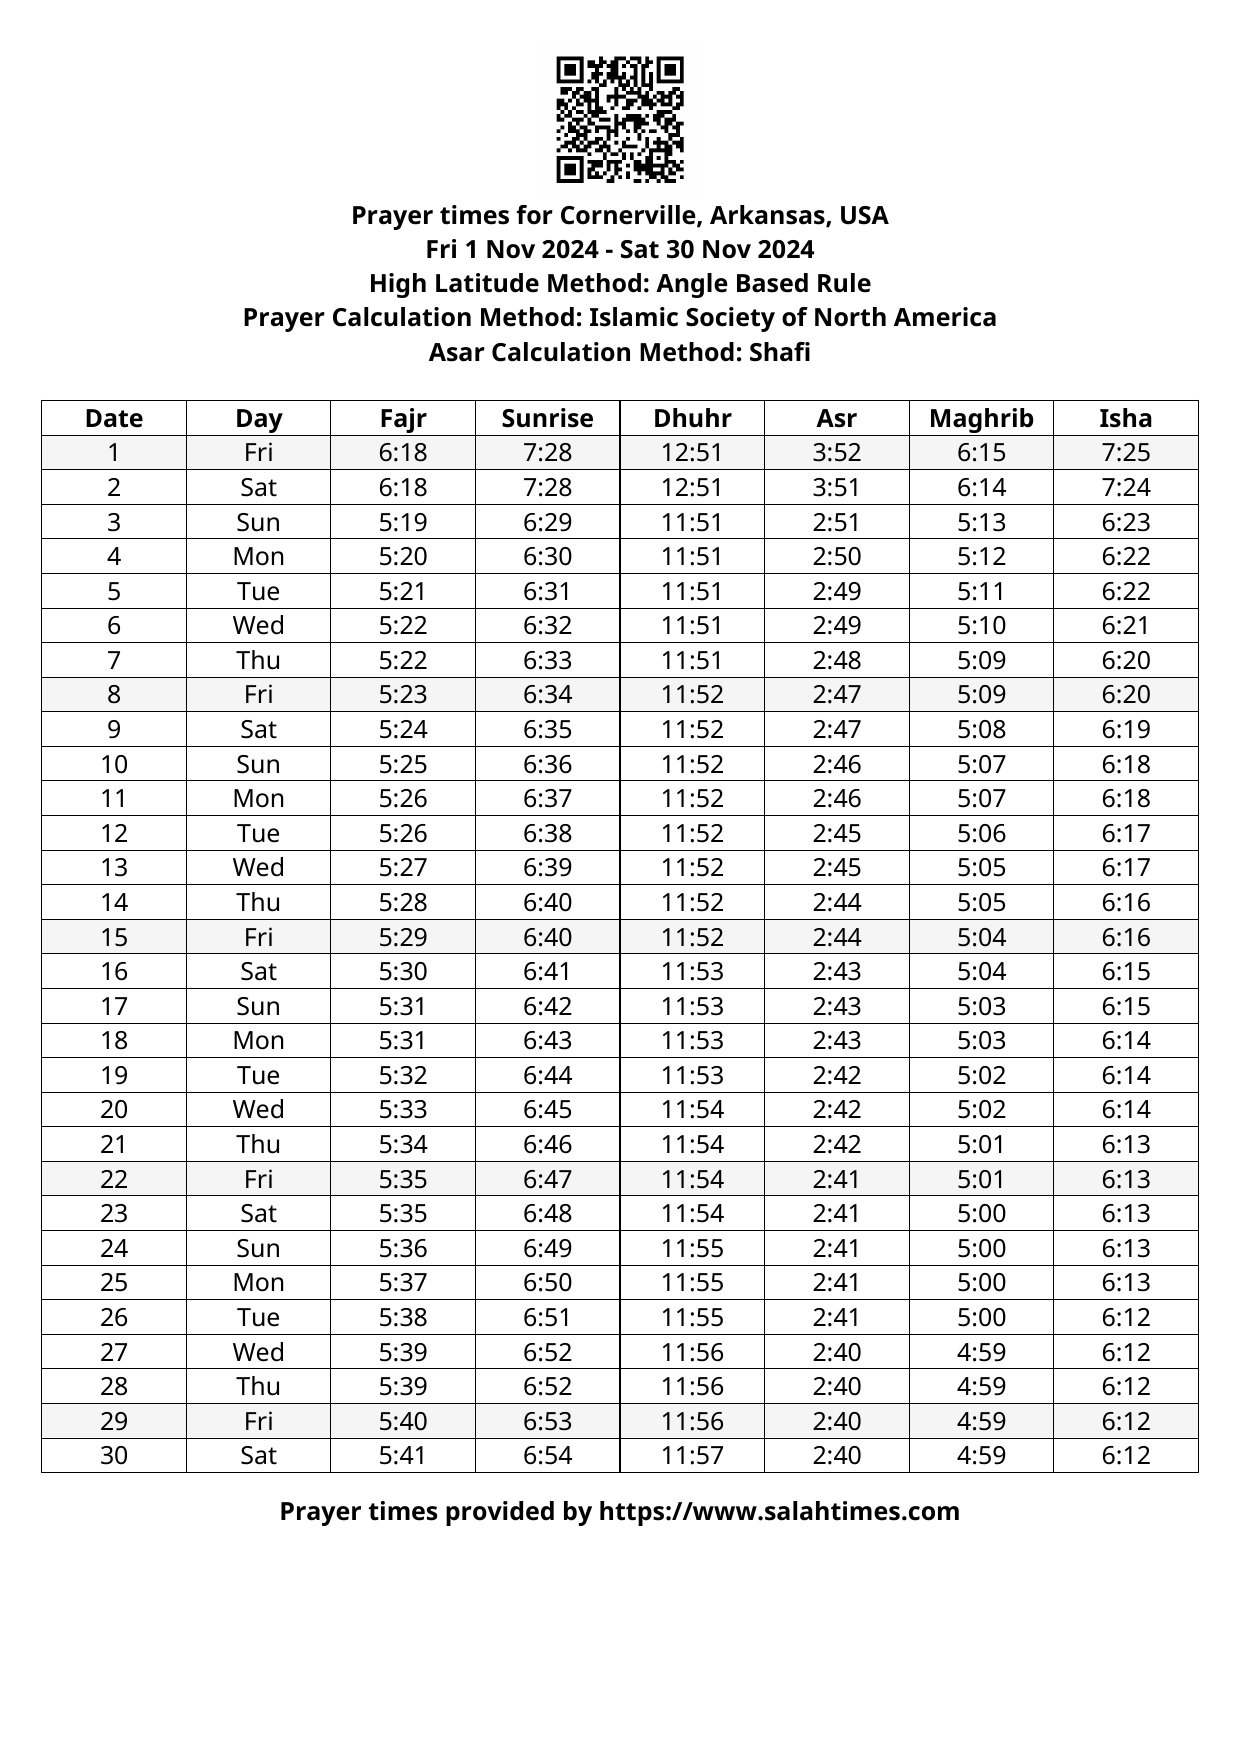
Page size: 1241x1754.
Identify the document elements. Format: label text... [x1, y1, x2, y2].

table_cell 6:49 [476, 1231, 619, 1264]
table_cell 11:52 [621, 920, 764, 953]
table_cell 5:38 [331, 1300, 475, 1334]
table_cell 11:51 [621, 574, 764, 607]
table_cell 5:41 [331, 1439, 475, 1472]
table_cell 6:17 [1054, 851, 1198, 884]
table_cell 5:33 [331, 1093, 475, 1126]
table_cell 5:04 [910, 954, 1053, 988]
text Asar Calculation Method: Shafi [42, 334, 1198, 368]
table_cell 28 [42, 1369, 186, 1403]
table_cell 6:33 [476, 643, 619, 677]
table_cell 6:14 [1054, 1058, 1198, 1092]
table_cell 6:16 [1054, 920, 1198, 953]
table_cell 2:40 [765, 1369, 909, 1403]
table_cell Sun [187, 747, 330, 780]
table_cell 11:52 [621, 678, 764, 711]
table_cell 11:57 [621, 1439, 764, 1472]
text High Latitude Method: Angle Based Rule [42, 266, 1198, 300]
table_cell 5:02 [910, 1058, 1053, 1092]
table_cell Sat [187, 712, 330, 746]
table_cell 11:53 [621, 1058, 764, 1092]
table_cell Thu [187, 885, 330, 919]
table_cell 11:54 [621, 1127, 764, 1161]
table_header Day [187, 401, 330, 434]
table_cell 5:10 [910, 609, 1053, 642]
table_cell 5:37 [331, 1266, 475, 1299]
table_cell Mon [187, 781, 330, 815]
table_cell 6:14 [1054, 1093, 1198, 1126]
table_cell 5:32 [331, 1058, 475, 1092]
table_cell 6:18 [1054, 747, 1198, 780]
table_cell Fri [187, 678, 330, 711]
table_header Maghrib [910, 401, 1053, 434]
table_cell Tue [187, 1058, 330, 1092]
table_cell 11:56 [621, 1404, 764, 1437]
table_cell 6:50 [476, 1266, 619, 1299]
table_cell 5:00 [910, 1300, 1053, 1334]
table_cell 6:40 [476, 885, 619, 919]
table_cell 11:53 [621, 989, 764, 1022]
table_cell 6:18 [331, 436, 475, 469]
table_cell 2:41 [765, 1300, 909, 1334]
table_cell 5:35 [331, 1162, 475, 1195]
table_cell Sun [187, 989, 330, 1022]
table_cell Sun [187, 1231, 330, 1264]
table_cell 11:52 [621, 781, 764, 815]
table_cell 7:25 [1054, 436, 1198, 469]
table_cell 11:56 [621, 1369, 764, 1403]
table_cell 2 [42, 470, 186, 504]
table_cell 11:56 [621, 1335, 764, 1368]
table_cell 6:44 [476, 1058, 619, 1092]
table_cell 5:34 [331, 1127, 475, 1161]
table_cell 5:22 [331, 609, 475, 642]
table_cell 3:52 [765, 436, 909, 469]
table_cell 5:40 [331, 1404, 475, 1437]
table_cell 2:47 [765, 712, 909, 746]
table_cell 5:02 [910, 1093, 1053, 1126]
table_cell 11:53 [621, 954, 764, 988]
table_cell 6:36 [476, 747, 619, 780]
table_cell 6:46 [476, 1127, 619, 1161]
table_cell 5:09 [910, 678, 1053, 711]
table_cell 6:15 [1054, 954, 1198, 988]
table_header Date [42, 401, 186, 434]
table_cell 7:28 [476, 470, 619, 504]
table_cell 11 [42, 781, 186, 815]
table_cell 5:30 [331, 954, 475, 988]
table_cell 6:45 [476, 1093, 619, 1126]
table_cell 6 [42, 609, 186, 642]
table_cell 17 [42, 989, 186, 1022]
table_cell 6:13 [1054, 1162, 1198, 1195]
table_cell 6:37 [476, 781, 619, 815]
table_cell Wed [187, 609, 330, 642]
table_cell 6:17 [1054, 816, 1198, 849]
table_cell 2:44 [765, 885, 909, 919]
table_header Dhuhr [621, 401, 764, 434]
table_cell 20 [42, 1093, 186, 1126]
table_cell 6:14 [1054, 1024, 1198, 1057]
table_cell 12 [42, 816, 186, 849]
table_cell 6:52 [476, 1369, 619, 1403]
table_cell 5:28 [331, 885, 475, 919]
table_cell 2:42 [765, 1058, 909, 1092]
table_cell 1 [42, 436, 186, 469]
table_cell 6:13 [1054, 1231, 1198, 1264]
table_cell 10 [42, 747, 186, 780]
table_cell 2:43 [765, 989, 909, 1022]
table_cell Wed [187, 851, 330, 884]
table_cell 5:22 [331, 643, 475, 677]
table_cell 6:13 [1054, 1127, 1198, 1161]
table_cell 11:54 [621, 1162, 764, 1195]
table_cell 5 [42, 574, 186, 607]
table_cell 12:51 [621, 436, 764, 469]
table_cell 5:31 [331, 1024, 475, 1057]
table_cell 2:48 [765, 643, 909, 677]
table_cell 6:12 [1054, 1404, 1198, 1437]
table_cell 11:51 [621, 609, 764, 642]
table_cell 5:01 [910, 1127, 1053, 1161]
table_cell 6:21 [1054, 609, 1198, 642]
table_cell 25 [42, 1266, 186, 1299]
table_cell 2:50 [765, 539, 909, 573]
table_header Isha [1054, 401, 1198, 434]
table_cell Wed [187, 1093, 330, 1126]
table_cell 5:00 [910, 1266, 1053, 1299]
table_cell 6:12 [1054, 1300, 1198, 1334]
table_cell 6:18 [331, 470, 475, 504]
table_cell 6:41 [476, 954, 619, 988]
table_cell 5:12 [910, 539, 1053, 573]
table_cell Mon [187, 1266, 330, 1299]
table_cell 2:45 [765, 816, 909, 849]
table_cell 5:29 [331, 920, 475, 953]
table_cell 5:03 [910, 1024, 1053, 1057]
table_cell 4 [42, 539, 186, 573]
table_cell 7:28 [476, 436, 619, 469]
table_cell 6:40 [476, 920, 619, 953]
table_cell 2:41 [765, 1231, 909, 1264]
table_cell 2:44 [765, 920, 909, 953]
table_cell 4:59 [910, 1335, 1053, 1368]
text Prayer times for Cornerville, Arkansas, USA [42, 198, 1198, 232]
table_cell 11:55 [621, 1300, 764, 1334]
table_cell 6:23 [1054, 505, 1198, 538]
table_cell 7 [42, 643, 186, 677]
table_cell 5:24 [331, 712, 475, 746]
table_cell 5:21 [331, 574, 475, 607]
table_cell Sun [187, 505, 330, 538]
table_cell 5:31 [331, 989, 475, 1022]
table_cell 6:15 [910, 436, 1053, 469]
table_cell 6:12 [1054, 1335, 1198, 1368]
table_cell 5:01 [910, 1162, 1053, 1195]
table_cell 6:22 [1054, 574, 1198, 607]
table_cell 2:45 [765, 851, 909, 884]
table_cell 5:04 [910, 920, 1053, 953]
table_cell 2:40 [765, 1335, 909, 1368]
table_cell 11:52 [621, 816, 764, 849]
table_cell Sat [187, 1439, 330, 1472]
table_cell 5:00 [910, 1196, 1053, 1230]
table_cell 6:19 [1054, 712, 1198, 746]
table_cell 6:47 [476, 1162, 619, 1195]
table_cell 6:30 [476, 539, 619, 573]
table_cell 6:42 [476, 989, 619, 1022]
table_cell Tue [187, 574, 330, 607]
table_cell 22 [42, 1162, 186, 1195]
table_header Asr [765, 401, 909, 434]
table_cell 11:55 [621, 1231, 764, 1264]
table_cell 6:13 [1054, 1196, 1198, 1230]
table_cell 5:36 [331, 1231, 475, 1264]
table_cell 5:06 [910, 816, 1053, 849]
table_cell 11:55 [621, 1266, 764, 1299]
table_cell 27 [42, 1335, 186, 1368]
table_cell 5:03 [910, 989, 1053, 1022]
table_cell 2:49 [765, 609, 909, 642]
table_cell 6:38 [476, 816, 619, 849]
table_cell 2:47 [765, 678, 909, 711]
table_cell 12:51 [621, 470, 764, 504]
table_cell 30 [42, 1439, 186, 1472]
table_cell Tue [187, 816, 330, 849]
table_cell 18 [42, 1024, 186, 1057]
table_cell 2:42 [765, 1127, 909, 1161]
table_cell 11:54 [621, 1093, 764, 1126]
table_cell 2:41 [765, 1266, 909, 1299]
table_cell Thu [187, 1127, 330, 1161]
table_cell 11:52 [621, 885, 764, 919]
table_cell 11:52 [621, 712, 764, 746]
table_cell 6:34 [476, 678, 619, 711]
table_cell 8 [42, 678, 186, 711]
table_cell 9 [42, 712, 186, 746]
table_cell 5:25 [331, 747, 475, 780]
table_cell Sat [187, 1196, 330, 1230]
table_cell 5:05 [910, 885, 1053, 919]
table_cell 5:39 [331, 1335, 475, 1368]
table_cell 6:20 [1054, 643, 1198, 677]
table_cell Mon [187, 539, 330, 573]
table_cell 2:40 [765, 1439, 909, 1472]
table_cell 4:59 [910, 1404, 1053, 1437]
table_cell Fri [187, 1162, 330, 1195]
table_cell 5:09 [910, 643, 1053, 677]
table_cell Sat [187, 954, 330, 988]
table_cell 5:07 [910, 747, 1053, 780]
table_cell 6:20 [1054, 678, 1198, 711]
table_cell 2:51 [765, 505, 909, 538]
table_cell 6:51 [476, 1300, 619, 1334]
table_cell Fri [187, 1404, 330, 1437]
table_cell Wed [187, 1335, 330, 1368]
table_cell 4:59 [910, 1369, 1053, 1403]
table_cell 2:46 [765, 781, 909, 815]
table_cell 5:26 [331, 816, 475, 849]
text Fri 1 Nov 2024 - Sat 30 Nov 2024 [42, 232, 1198, 266]
table_cell 6:13 [1054, 1266, 1198, 1299]
text Prayer times provided by https://www.salahtimes.com [42, 1494, 1198, 1528]
table_cell 11:51 [621, 539, 764, 573]
table_cell 6:14 [910, 470, 1053, 504]
table_cell 2:43 [765, 954, 909, 988]
table_cell 14 [42, 885, 186, 919]
table_cell 5:23 [331, 678, 475, 711]
table_cell 6:16 [1054, 885, 1198, 919]
table_cell 6:12 [1054, 1439, 1198, 1472]
table_cell Tue [187, 1300, 330, 1334]
table_cell 6:29 [476, 505, 619, 538]
table_cell 6:32 [476, 609, 619, 642]
table_cell 6:53 [476, 1404, 619, 1437]
table_cell 6:35 [476, 712, 619, 746]
table_cell 2:40 [765, 1404, 909, 1437]
table_cell 6:43 [476, 1024, 619, 1057]
table_cell 5:11 [910, 574, 1053, 607]
table_cell 5:13 [910, 505, 1053, 538]
table_cell 2:41 [765, 1162, 909, 1195]
table_cell 21 [42, 1127, 186, 1161]
table_cell Fri [187, 436, 330, 469]
table_cell 11:53 [621, 1024, 764, 1057]
table_cell 5:27 [331, 851, 475, 884]
table_cell 11:52 [621, 851, 764, 884]
table_cell 5:35 [331, 1196, 475, 1230]
table_cell 6:22 [1054, 539, 1198, 573]
table_cell Thu [187, 643, 330, 677]
table_cell 5:19 [331, 505, 475, 538]
table_cell 11:51 [621, 643, 764, 677]
table_cell 3:51 [765, 470, 909, 504]
table_cell 5:20 [331, 539, 475, 573]
table_cell 5:05 [910, 851, 1053, 884]
table_cell Thu [187, 1369, 330, 1403]
table_cell 7:24 [1054, 470, 1198, 504]
table_header Fajr [331, 401, 475, 434]
table_cell 5:26 [331, 781, 475, 815]
table_cell 19 [42, 1058, 186, 1092]
table_cell 6:18 [1054, 781, 1198, 815]
table_cell 2:43 [765, 1024, 909, 1057]
table_cell 6:31 [476, 574, 619, 607]
table_cell 11:52 [621, 747, 764, 780]
table_cell 5:00 [910, 1231, 1053, 1264]
table_cell 2:46 [765, 747, 909, 780]
table_cell 5:07 [910, 781, 1053, 815]
table_cell 2:42 [765, 1093, 909, 1126]
table_cell 15 [42, 920, 186, 953]
table_header Sunrise [476, 401, 619, 434]
picture [542, 41, 699, 198]
table_cell 6:12 [1054, 1369, 1198, 1403]
table_cell 2:41 [765, 1196, 909, 1230]
table_cell 6:54 [476, 1439, 619, 1472]
table_cell 6:15 [1054, 989, 1198, 1022]
table_cell 6:48 [476, 1196, 619, 1230]
table_cell 11:51 [621, 505, 764, 538]
table_cell 6:52 [476, 1335, 619, 1368]
table_cell 13 [42, 851, 186, 884]
table_cell 29 [42, 1404, 186, 1437]
table_cell Fri [187, 920, 330, 953]
table_cell 11:54 [621, 1196, 764, 1230]
table_cell 16 [42, 954, 186, 988]
table_cell 3 [42, 505, 186, 538]
table_cell 5:08 [910, 712, 1053, 746]
table_cell 23 [42, 1196, 186, 1230]
table_cell 24 [42, 1231, 186, 1264]
table_cell Mon [187, 1024, 330, 1057]
text Prayer Calculation Method: Islamic Society of North America [42, 300, 1198, 334]
table_cell 2:49 [765, 574, 909, 607]
table_cell 26 [42, 1300, 186, 1334]
table_cell Sat [187, 470, 330, 504]
table_cell 6:39 [476, 851, 619, 884]
table_cell 4:59 [910, 1439, 1053, 1472]
table_cell 5:39 [331, 1369, 475, 1403]
